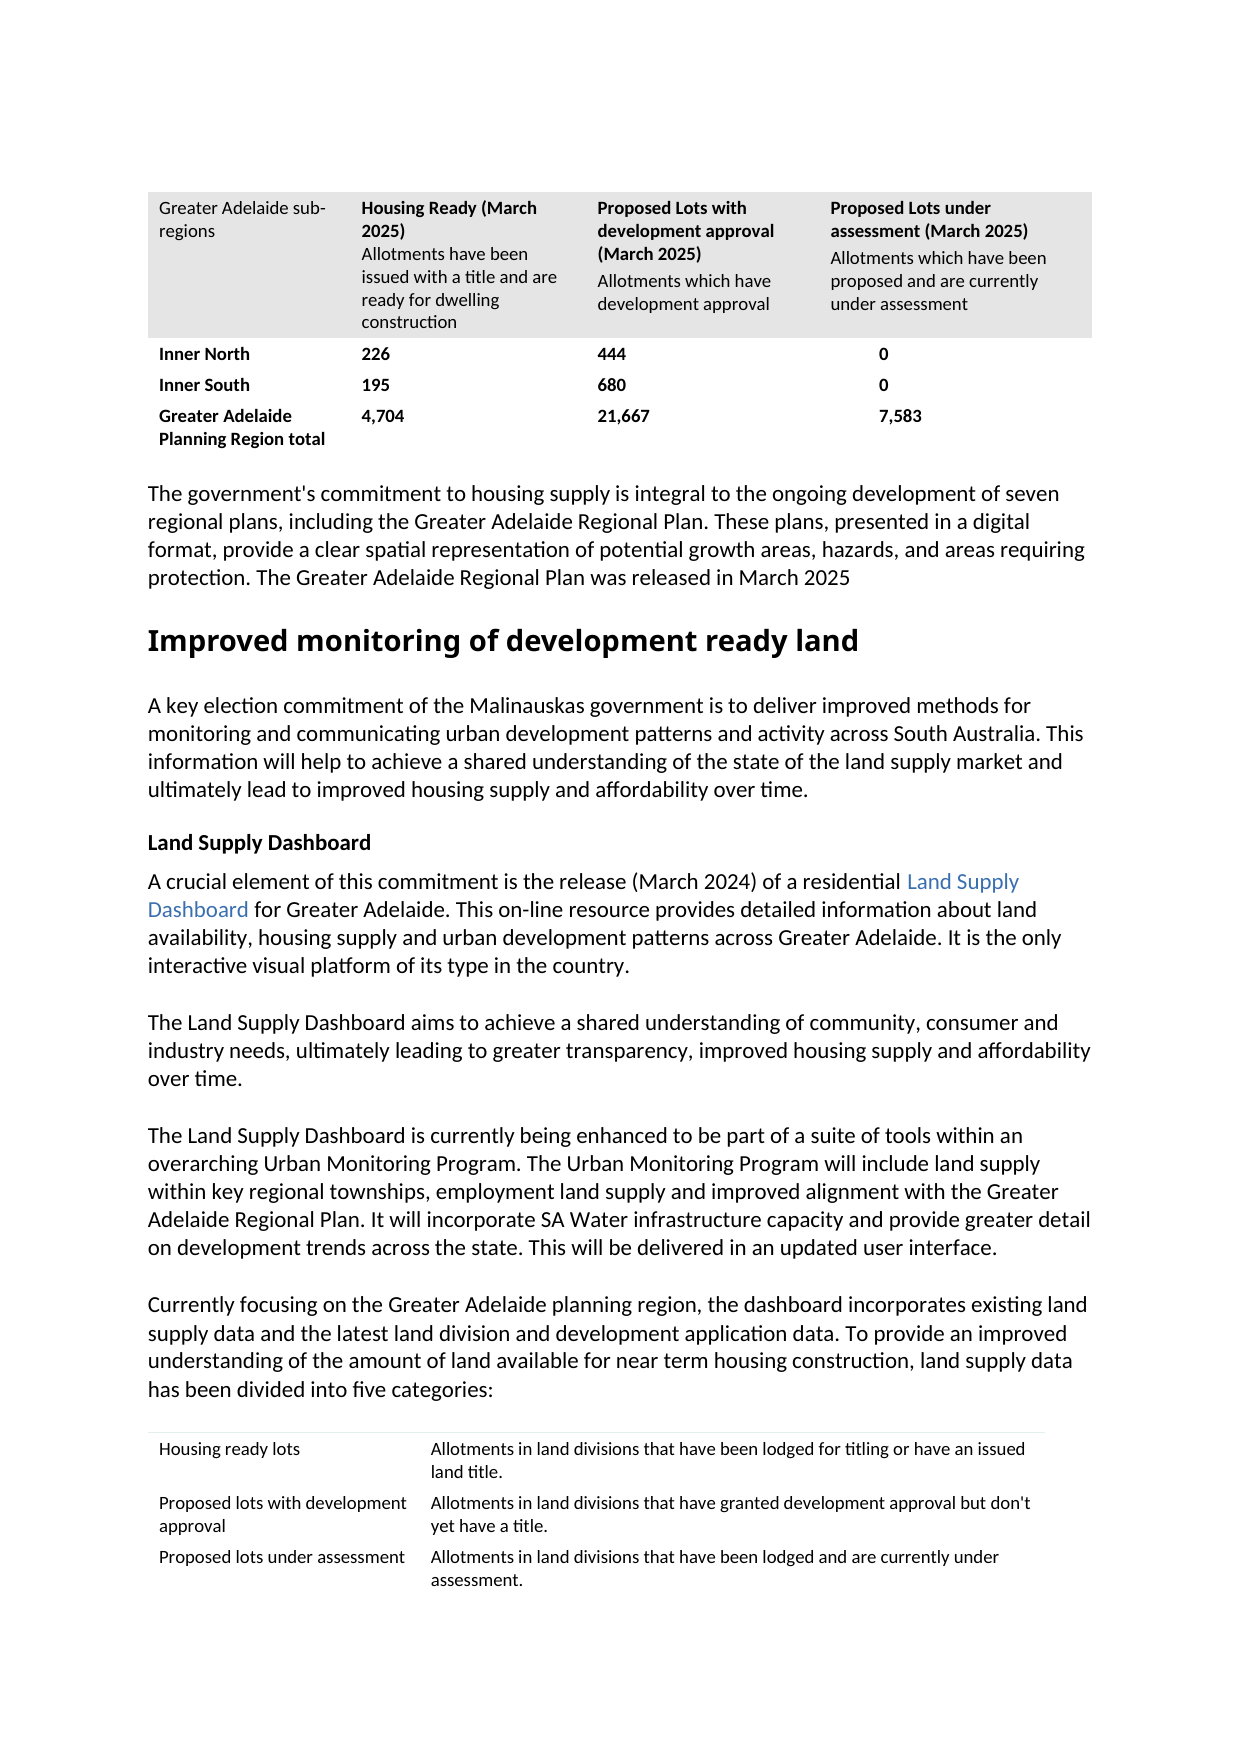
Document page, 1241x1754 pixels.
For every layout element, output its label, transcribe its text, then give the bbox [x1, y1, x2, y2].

subtitle Improved monitoring of development ready land [148, 621, 1092, 660]
text The Land Supply Dashboard aims to achieve a shared understanding of community, consumer and industry needs, ultimately leading to greater transparency, improved housing supply and affordability over time. [148, 1008, 1092, 1092]
table_cell 21,667 [586, 400, 868, 454]
table_cell Greater Adelaide Planning Region total [148, 400, 350, 454]
list Land Supply Dashboard [148, 828, 1092, 856]
table_header Proposed Lots with development approval (March 2025) Allotments which have development approval [586, 192, 819, 338]
table_header Proposed Lots under assessment (March 2025) Allotments which have been proposed and are currently under assessment [819, 192, 1092, 338]
table_cell Allotments in land divisions that have granted development approval but don't yet have a title. [419, 1487, 1045, 1541]
table_cell Proposed lots with development approval [148, 1487, 419, 1541]
table_header Housing ready lots [148, 1433, 419, 1487]
table_cell 7,583 [868, 400, 1092, 454]
text The Land Supply Dashboard is currently being enhanced to be part of a suite of tools within an overarching Urban Monitoring Program. The Urban Monitoring Program will include land supply within key regional townships, employment land supply and improved alignment with the Greater Adelaide Regional Plan. It will incorporate SA Water infrastructure capacity and provide greater detail on development trends across the state. This will be delivered in an updated user interface. [148, 1121, 1092, 1261]
table_cell 226 [350, 338, 586, 369]
table_cell 444 [586, 338, 868, 369]
table_header Housing Ready (March 2025) Allotments have been issued with a title and are ready for dwelling construction [350, 192, 586, 338]
text A key election commitment of the Malinauskas government is to deliver improved methods for monitoring and communicating urban development patterns and activity across South Australia. This information will help to achieve a shared understanding of the state of the land supply market and ultimately lead to improved housing supply and affordability over time. [148, 691, 1092, 803]
text The government's commitment to housing supply is integral to the ongoing development of seven regional plans, including the Greater Adelaide Regional Plan. These plans, presented in a digital format, provide a clear spatial representation of potential growth areas, hazards, and areas requiring protection. The Greater Adelaide Regional Plan was released in March 2025 [148, 479, 1092, 592]
text A crucial element of this commitment is the release (March 2024) of a residential Land Supply Dashboard for Greater Adelaide. This on-line resource provides detailed information about land availability, housing supply and urban development patterns across Greater Adelaide. It is the only interactive visual platform of its type in the country. [148, 867, 1092, 979]
table_header Greater Adelaide sub-regions [148, 192, 350, 338]
table_cell 4,704 [350, 400, 586, 454]
table_cell Inner South [148, 369, 350, 400]
table_cell 0 [868, 338, 1092, 369]
table_cell Proposed lots under assessment [148, 1541, 419, 1595]
table_header Allotments in land divisions that have been lodged for titling or have an issued land title. [419, 1433, 1045, 1487]
table_cell 0 [868, 369, 1092, 400]
table_cell 680 [586, 369, 868, 400]
table_cell Allotments in land divisions that have been lodged and are currently under assessment. [419, 1541, 1045, 1595]
table_cell 195 [350, 369, 586, 400]
text Currently focusing on the Greater Adelaide planning region, the dashboard incorporates existing land supply data and the latest land division and development application data. To provide an improved understanding of the amount of land available for near term housing construction, land supply data has been divided into five categories: [148, 1291, 1092, 1403]
table_cell Inner North [148, 338, 350, 369]
